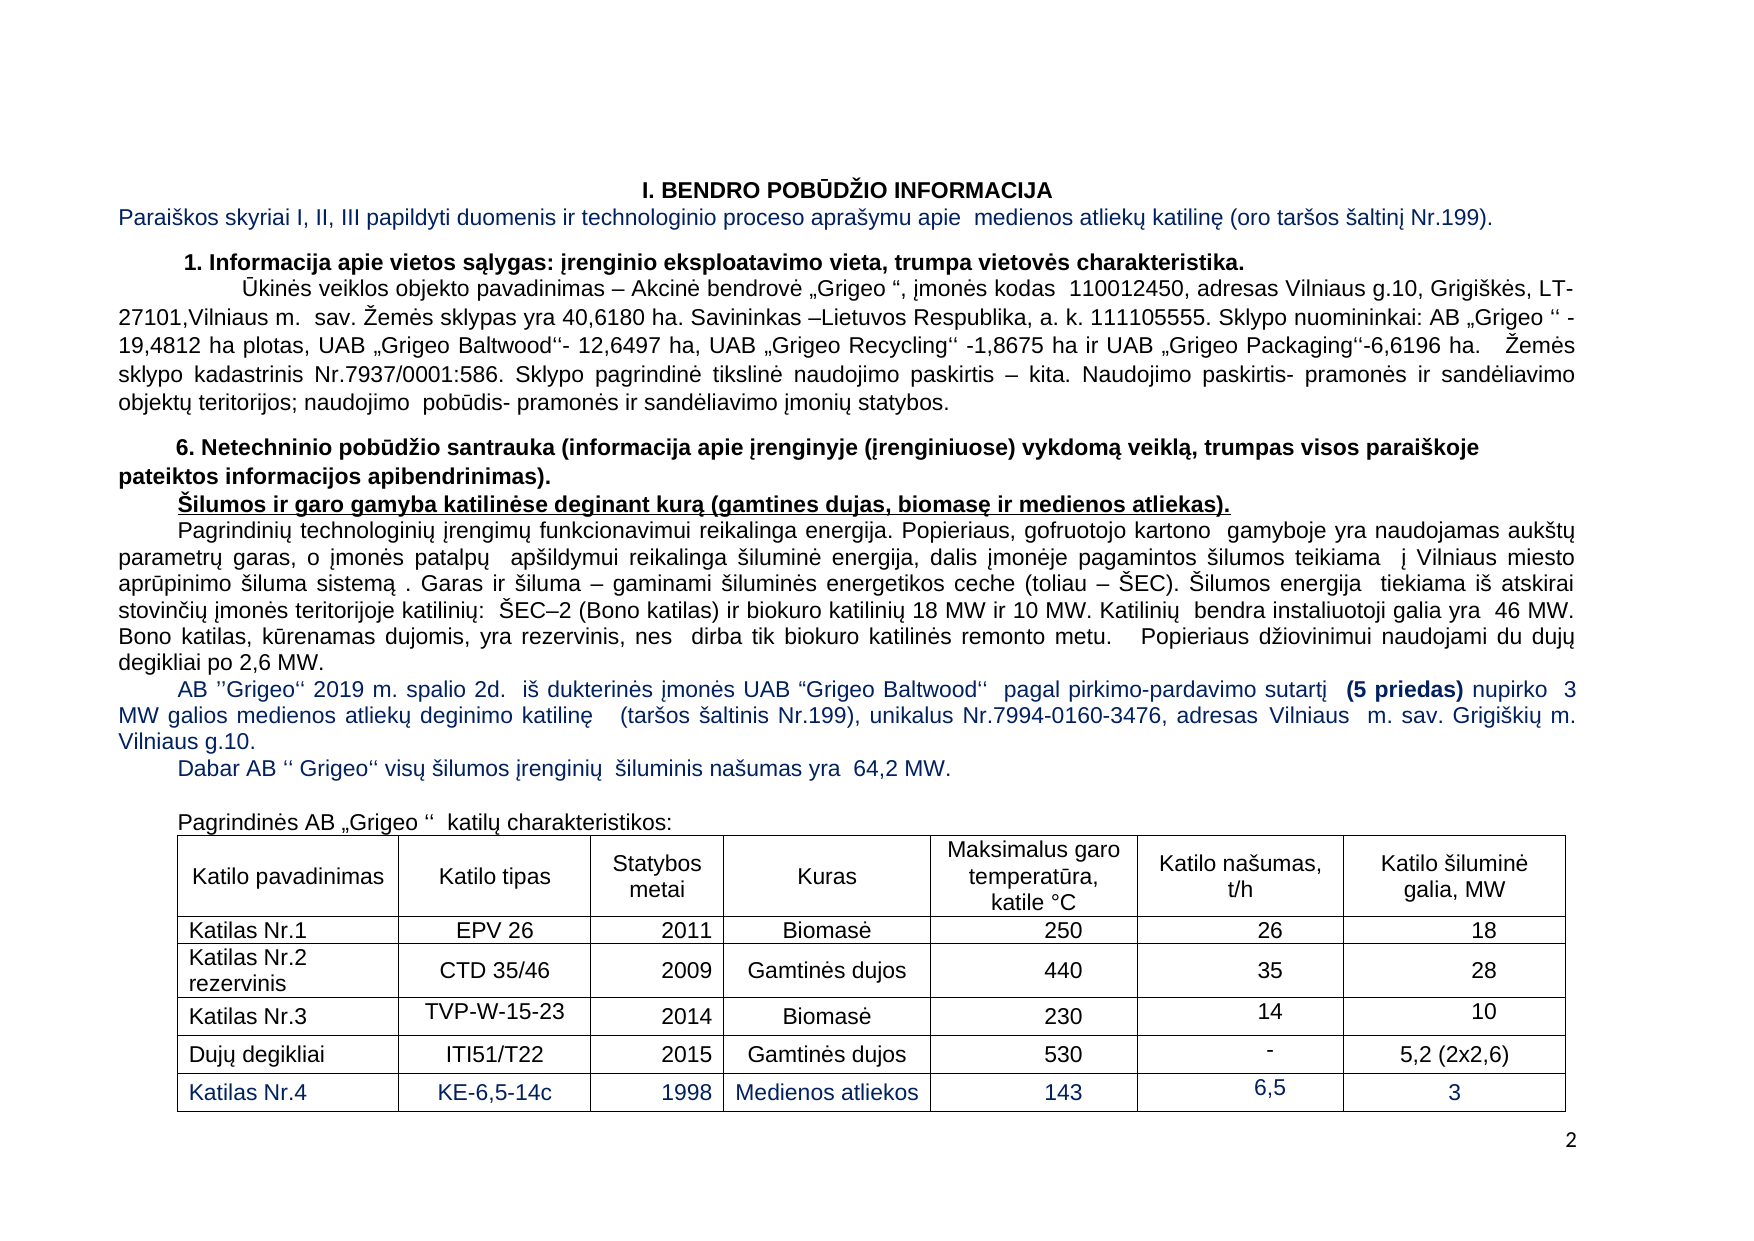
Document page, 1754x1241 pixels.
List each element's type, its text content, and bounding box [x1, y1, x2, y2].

table_cell 18 [1344, 917, 1565, 943]
table_cell 2015 [591, 1036, 723, 1073]
table_cell KE-6,5-14c [399, 1074, 590, 1111]
table_cell CTD 35/46 [399, 944, 590, 997]
table_cell 2014 [591, 998, 723, 1035]
table_cell TVP-W-15-23 [399, 998, 590, 1035]
table_cell 28 [1344, 944, 1565, 997]
table_cell 530 [931, 1036, 1137, 1073]
table_cell 14 [1138, 998, 1343, 1035]
table_cell Biomasė [724, 917, 930, 943]
table_cell EPV 26 [399, 917, 590, 943]
text Pagrindinės AB „Grigeo ‘‘ katilų charakteristikos: [118, 809, 1577, 835]
table_cell Katilas Nr.3 [178, 998, 398, 1035]
table_cell 6,5 [1138, 1074, 1343, 1111]
table_cell Katilas Nr.2 rezervinis [178, 944, 398, 997]
text 1. Informacija apie vietos sąlygas: įrenginio eksploatavimo vieta, trumpa vietovės charakteristika. [118, 249, 1577, 275]
table_cell Katilas Nr.1 [178, 917, 398, 943]
text I. BENDRO POBŪDŽIO INFORMACIJA [118, 177, 1577, 203]
table_cell 2009 [591, 944, 723, 997]
table_cell Gamtinės dujos [724, 944, 930, 997]
table_header Maksimalus garo temperatūra, katile °C [931, 836, 1137, 916]
table_cell 2011 [591, 917, 723, 943]
subtitle 6. Netechninio pobūdžio santrauka (informacija apie įrenginyje (įrenginiuose) vykdomą veiklą, trumpas visos paraiškoje pateiktos informacijos apibendrinimas). [118, 434, 1577, 489]
table_cell ITI51/T22 [399, 1036, 590, 1073]
table_cell - [1138, 1036, 1343, 1073]
table_header Katilo šiluminė galia, MW [1344, 836, 1565, 916]
table_cell 1998 [591, 1074, 723, 1111]
table_cell 35 [1138, 944, 1343, 997]
table_header Statybos metai [591, 836, 723, 916]
table_cell Medienos atliekos [724, 1074, 930, 1111]
text Šilumos ir garo gamyba katilinėse deginant kurą (gamtines dujas, biomasę ir medienos atliekas). [118, 491, 1577, 517]
table_cell 10 [1344, 998, 1565, 1035]
table_cell Biomasė [724, 998, 930, 1035]
table_header Katilo tipas [399, 836, 590, 916]
text Pagrindinių technologinių įrengimų funkcionavimui reikalinga energija. Popieriaus, gofruotojo kartono gamyboje yra naudojamas aukštų parametrų garas, o įmonės patalpų apšildymui reikalinga šiluminė energija, dalis įmonėje pagamintos šilumos teikiama į Vilniaus miesto aprūpinimo šiluma sistemą . Garas ir šiluma – gaminami šiluminės energetikos ceche (toliau – ŠEC). Šilumos energija tiekiama iš atskirai stovinčių įmonės teritorijoje katilinių: ŠEC–2 (Bono katilas) ir biokuro katilinių 18 MW ir 10 MW. Katilinių bendra instaliuotoji galia yra 46 MW. Bono katilas, kūrenamas dujomis, yra rezervinis, nes dirba tik biokuro katilinės remonto metu. Popieriaus džiovinimui naudojami du dujų degikliai po 2,6 MW. [118, 517, 1577, 676]
table_cell Dujų degikliai [178, 1036, 398, 1073]
table_cell 5,2 (2x2,6) [1344, 1036, 1565, 1073]
table_header Katilo našumas, t/h [1138, 836, 1343, 916]
table_header Kuras [724, 836, 930, 916]
table_cell 26 [1138, 917, 1343, 943]
table_cell 440 [931, 944, 1137, 997]
table_cell Gamtinės dujos [724, 1036, 930, 1073]
table_cell 3 [1344, 1074, 1565, 1111]
text Dabar AB ‘‘ Grigeo‘‘ visų šilumos įrenginių šiluminis našumas yra 64,2 MW. [118, 755, 1577, 781]
table_cell 250 [931, 917, 1137, 943]
table_cell 230 [931, 998, 1137, 1035]
table_cell 143 [931, 1074, 1137, 1111]
text Ūkinės veiklos objekto pavadinimas – Akcinė bendrovė „Grigeo “, įmonės kodas 110012450, adresas Vilniaus g.10, Grigiškės, LT-27101,Vilniaus m. sav. Žemės sklypas yra 40,6180 ha. Savininkas –Lietuvos Respublika, a. k. 111105555. Sklypo nuomininkai: AB „Grigeo ‘‘ -19,4812 ha plotas, UAB „Grigeo Baltwood‘‘- 12,6497 ha, UAB „Grigeo Recycling‘‘ -1,8675 ha ir UAB „Grigeo Packaging‘‘-6,6196 ha. Žemės sklypo kadastrinis Nr.7937/0001:586. Sklypo pagrindinė tikslinė naudojimo paskirtis – kita. Naudojimo paskirtis- pramonės ir sandėliavimo objektų teritorijos; naudojimo pobūdis- pramonės ir sandėliavimo įmonių statybos. [118, 275, 1577, 416]
table_cell Katilas Nr.4 [178, 1074, 398, 1111]
table_header Katilo pavadinimas [178, 836, 398, 916]
text AB ’’Grigeo‘‘ 2019 m. spalio 2d. iš dukterinės įmonės UAB “Grigeo Baltwood‘‘ pagal pirkimo-pardavimo sutartį (5 priedas) nupirko 3 MW galios medienos atliekų deginimo katilinę (taršos šaltinis Nr.199), unikalus Nr.7994-0160-3476, adresas Vilniaus m. sav. Grigiškių m. Vilniaus g.10. [118, 676, 1577, 755]
text Paraiškos skyriai I, II, III papildyti duomenis ir technologinio proceso aprašymu apie medienos atliekų katilinę (oro taršos šaltinį Nr.199). [118, 203, 1577, 230]
